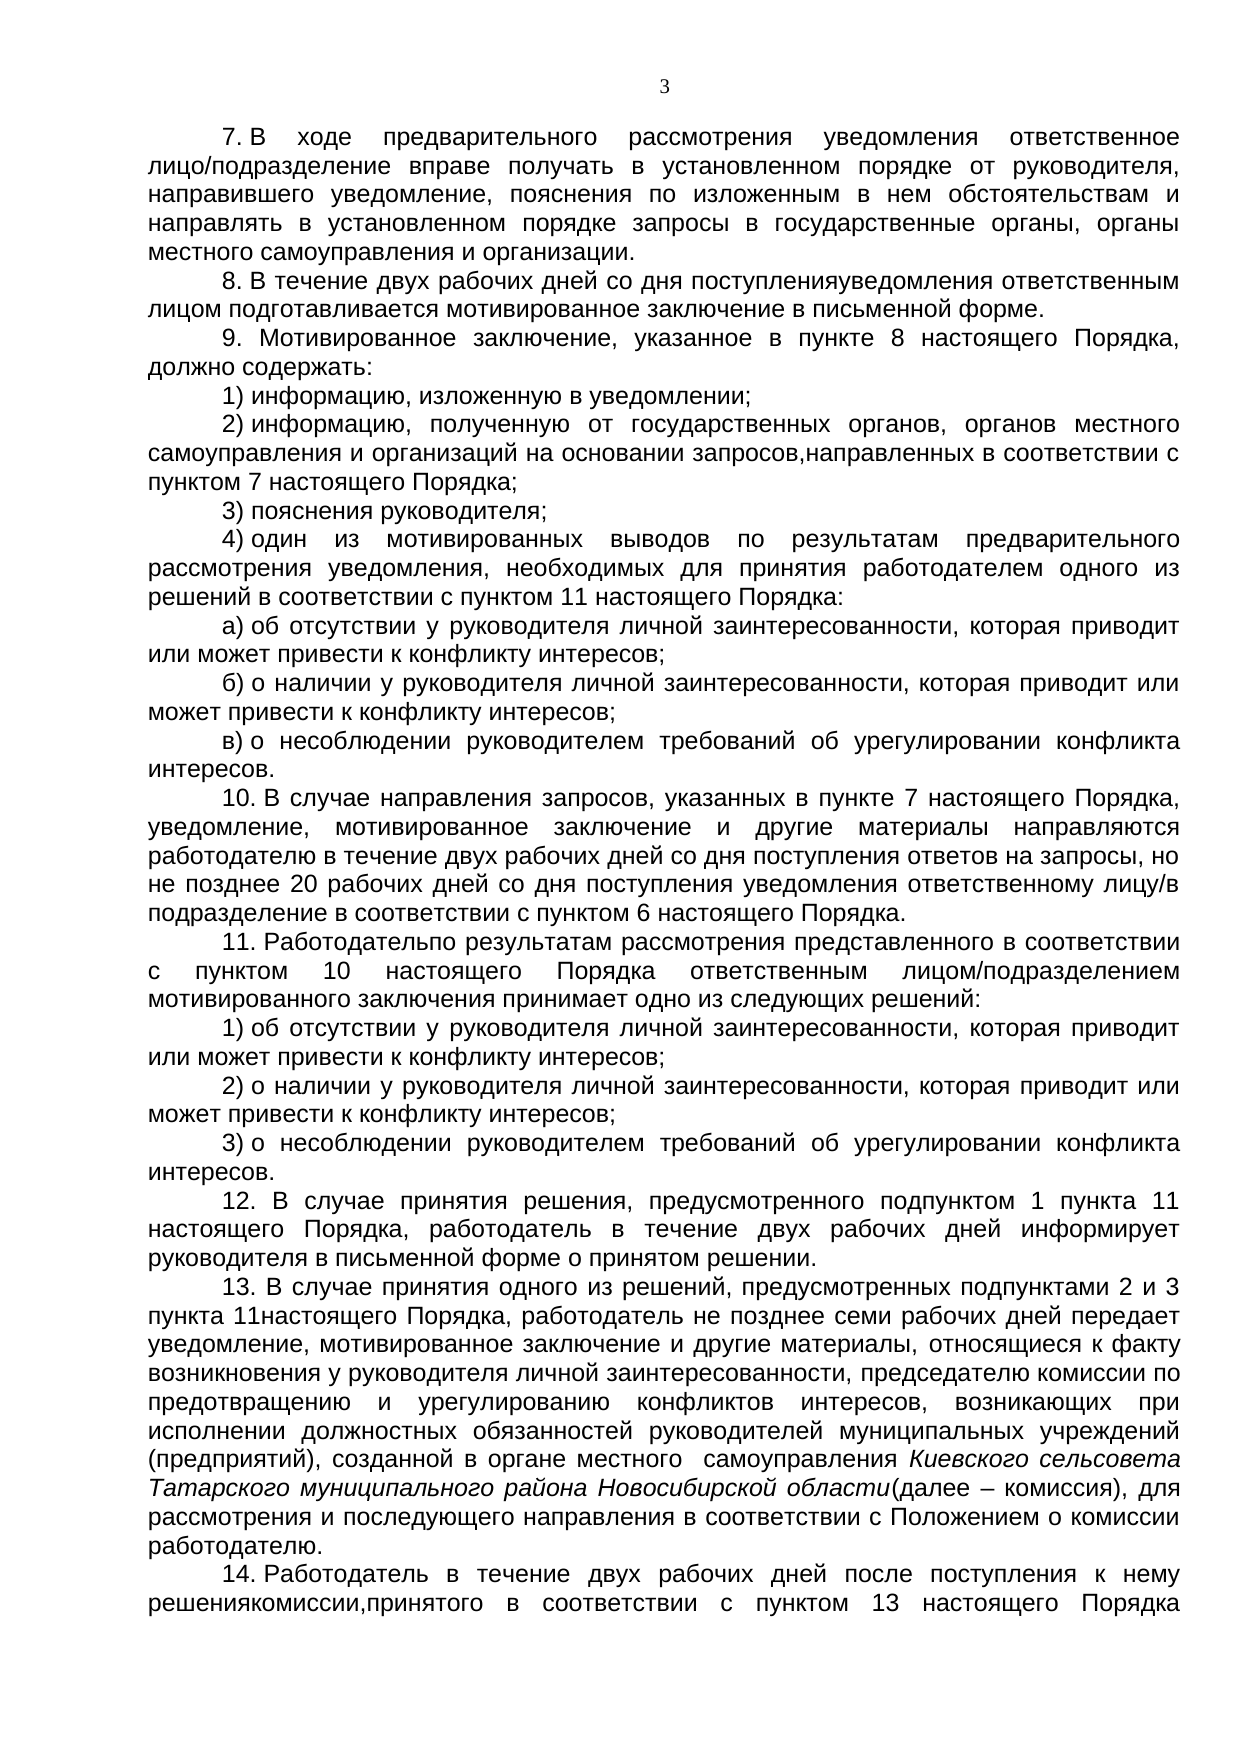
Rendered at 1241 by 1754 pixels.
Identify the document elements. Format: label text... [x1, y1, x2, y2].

text 3) пояснения руководителя; [148, 496, 1181, 524]
text 8. В течение двух рабочих дней со дня поступленияуведомления ответственным лицом подготавливается мотивированное заключение в письменной форме. [148, 266, 1181, 323]
text в) о несоблюдении руководителем требований об урегулировании конфликта интересов. [148, 726, 1181, 783]
text б) о наличии у руководителя личной заинтересованности, которая приводит или может привести к конфликту интересов; [148, 668, 1181, 726]
text 12. В случае принятия решения, предусмотренного подпунктом 1 пункта 11 настоящего Порядка, работодатель в течение двух рабочих дней информирует руководителя в письменной форме о принятом решении. [148, 1186, 1181, 1272]
text 10. В случае направления запросов, указанных в пункте 7 настоящего Порядка, уведомление, мотивированное заключение и другие материалы направляются работодателю в течение двух рабочих дней со дня поступления ответов на запросы, но не позднее 20 рабочих дней со дня поступления уведомления ответственному лицу/в подразделение в соответствии с пунктом 6 настоящего Порядка. [148, 783, 1181, 927]
text 11. Работодательпо результатам рассмотрения представленного в соответствии с пунктом 10 настоящего Порядка ответственным лицом/подразделением мотивированного заключения принимает одно из следующих решений: [148, 927, 1181, 1013]
text 7. В ходе предварительного рассмотрения уведомления ответственное лицо/подразделение вправе получать в установленном порядке от руководителя, направившего уведомление, пояснения по изложенным в нем обстоятельствам и направлять в установленном порядке запросы в государственные органы, органы местного самоуправления и организации. [148, 122, 1181, 266]
text 1) об отсутствии у руководителя личной заинтересованности, которая приводит или может привести к конфликту интересов; [148, 1013, 1181, 1071]
text 13. В случае принятия одного из решений, предусмотренных подпунктами 2 и 3 пункта 11настоящего Порядка, работодатель не позднее семи рабочих дней передает уведомление, мотивированное заключение и другие материалы, относящиеся к факту возникновения у руководителя личной заинтересованности, председателю комиссии по предотвращению и урегулированию конфликтов интересов, возникающих при исполнении должностных обязанностей руководителей муниципальных учреждений (предприятий), созданной в органе местного самоуправления Киевского сельсовета Татарского муниципального района Новосибирской области(далее – комиссия), для рассмотрения и последующего направления в соответствии с Положением о комиссии работодателю. [148, 1272, 1181, 1559]
text 2) о наличии у руководителя личной заинтересованности, которая приводит или может привести к конфликту интересов; [148, 1071, 1181, 1128]
text а) об отсутствии у руководителя личной заинтересованности, которая приводит или может привести к конфликту интересов; [148, 611, 1181, 668]
text 3) о несоблюдении руководителем требований об урегулировании конфликта интересов. [148, 1128, 1181, 1186]
text 9. Мотивированное заключение, указанное в пункте 8 настоящего Порядка, должно содержать: [148, 323, 1181, 381]
text 2) информацию, полученную от государственных органов, органов местного самоуправления и организаций на основании запросов,направленных в соответствии с пунктом 7 настоящего Порядка; [148, 409, 1181, 496]
text 4) один из мотивированных выводов по результатам предварительного рассмотрения уведомления, необходимых для принятия работодателем одного из решений в соответствии с пунктом 11 настоящего Порядка: [148, 524, 1181, 611]
text 1) информацию, изложенную в уведомлении; [148, 381, 1181, 409]
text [148, 1559, 1181, 1617]
